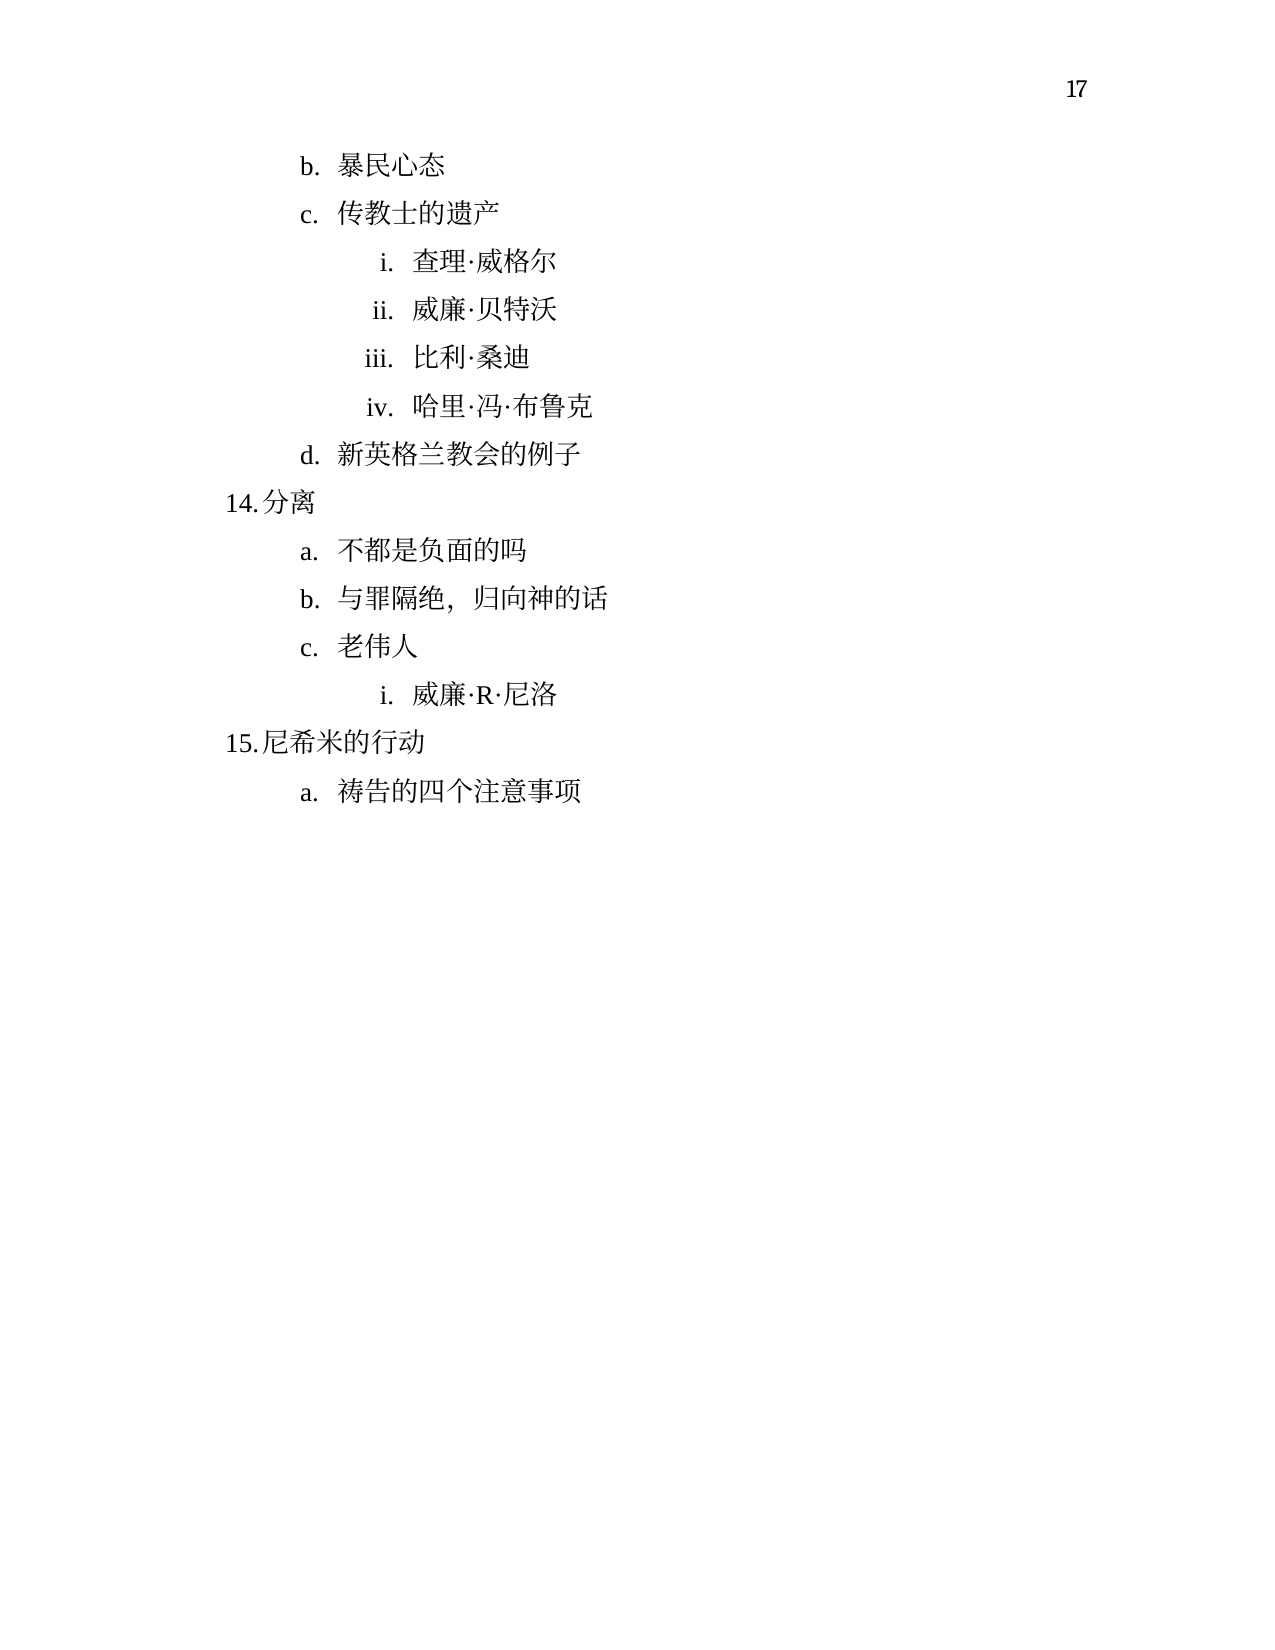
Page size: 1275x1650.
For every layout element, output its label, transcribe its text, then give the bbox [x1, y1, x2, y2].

list 威廉·贝特沃 [394, 294, 1087, 326]
list 查理·威格尔 [394, 246, 1087, 278]
list 威廉·R·尼洛 [394, 679, 1087, 711]
list 新英格兰教会的例子 [300, 439, 1087, 471]
list 不都是负面的吗 [300, 535, 1087, 567]
list 分离 [225, 487, 1087, 519]
list 比利·桑迪 [394, 342, 1087, 374]
list 老伟人 [300, 631, 1087, 663]
list 尼希米的行动 [225, 727, 1087, 759]
list 哈里·冯·布鲁克 [394, 391, 1087, 423]
list 与罪隔绝，归向神的话 [300, 583, 1087, 615]
list 暴民心态 [300, 150, 1087, 182]
list 传教士的遗产 [300, 198, 1087, 230]
list 祷告的四个注意事项 [300, 776, 1087, 808]
